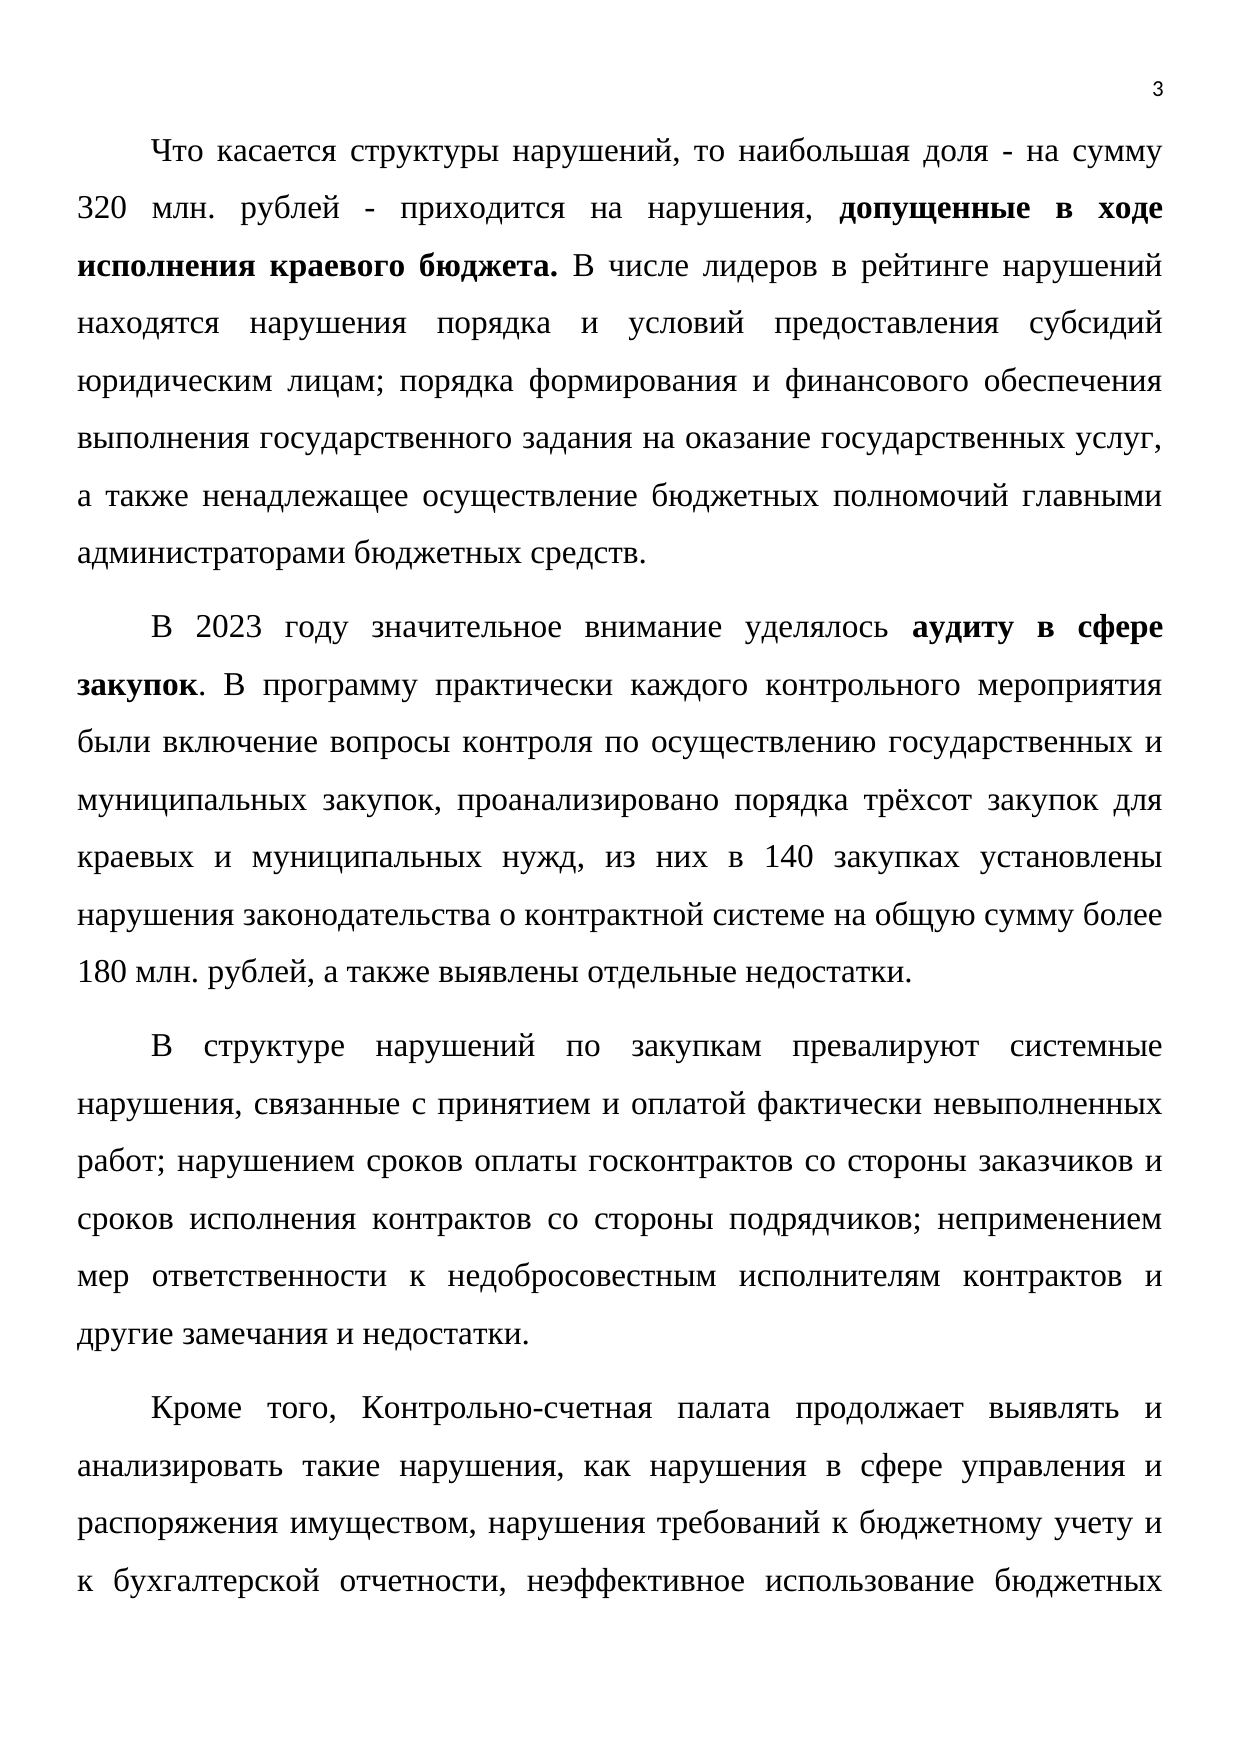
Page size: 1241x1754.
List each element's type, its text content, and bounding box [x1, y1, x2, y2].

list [77, 1387, 1163, 1598]
text Что касается структуры нарушений, то наибольшая доля - на сумму 320 млн. рублей - приходится на нарушения, допущенные в ходе исполнения краевого бюджета. В числе лидеров в рейтинге нарушений находятся нарушения порядка и условий предоставления субсидий юридическим лицам; порядка формирования и финансового обеспечения выполнения государственного задания на оказание государственных услуг, а также ненадлежащее осуществление бюджетных полномочий главными администраторами бюджетных средств. [77, 130, 1163, 571]
list В структуре нарушений по закупкам превалируют системные нарушения, связанные с принятием и оплатой фактически невыполненных работ; нарушением сроков оплаты госконтрактов со стороны заказчиков и сроков исполнения контрактов со стороны подрядчиков; неприменением мер ответственности к недобросовестным исполнителям контрактов и другие замечания и недостатки. [77, 1026, 1163, 1352]
list В 2023 году значительное внимание уделялось аудиту в сфере закупок. В программу практически каждого контрольного мероприятия были включение вопросы контроля по осуществлению государственных и муниципальных закупок, проанализировано порядка трёхсот закупок для краевых и муниципальных нужд, из них в 140 закупках установлены нарушения законодательства о контрактной системе на общую сумму более 180 млн. рублей, а также выявлены отдельные недостатки. [77, 607, 1163, 990]
